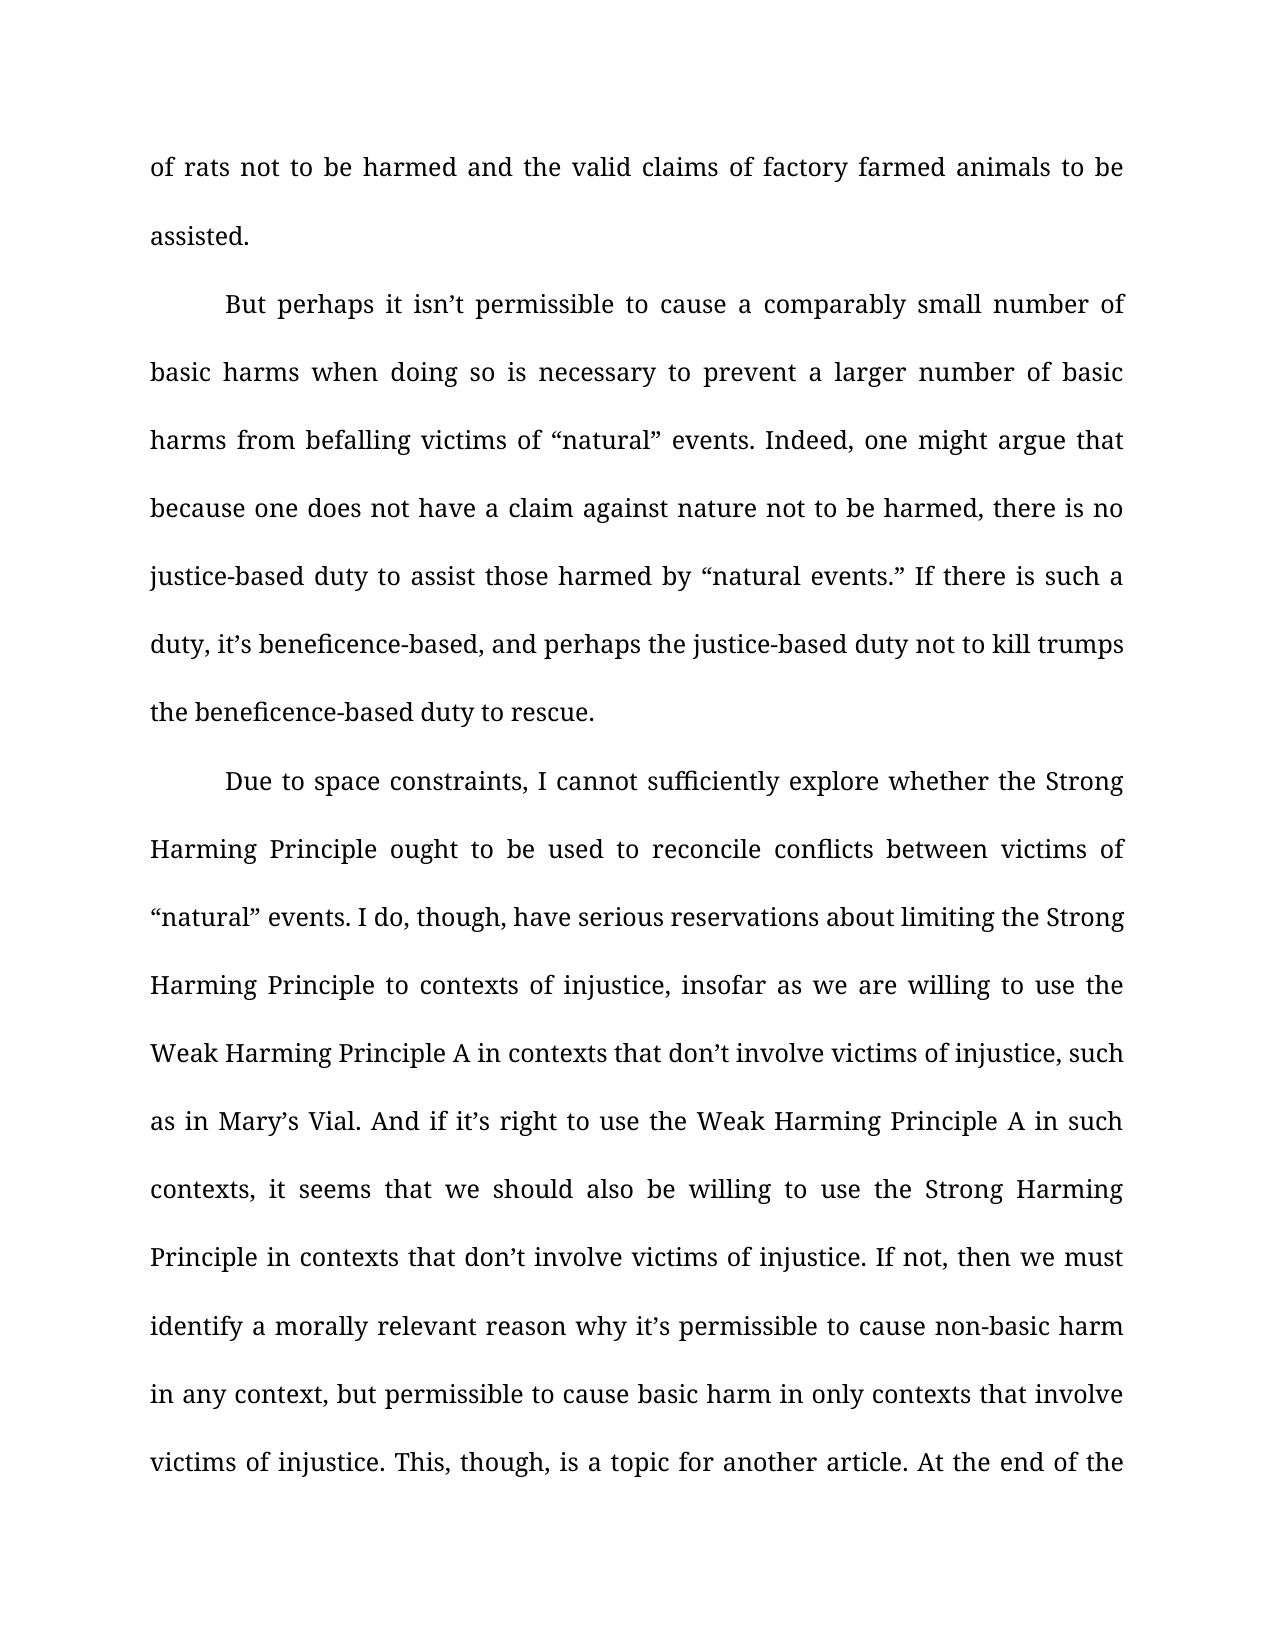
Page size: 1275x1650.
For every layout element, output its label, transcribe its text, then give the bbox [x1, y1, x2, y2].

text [150, 763, 1125, 1478]
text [150, 150, 1125, 252]
text But perhaps it isn’t permissible to cause a comparably small number of basic harms when doing so is necessary to prevent a larger number of basic harms from befalling victims of “natural” events. Indeed, one might argue that because one does not have a claim against nature not to be harmed, there is no justice-based duty to assist those harmed by “natural events.” If there is such a duty, it’s beneficence-based, and perhaps the justice-based duty not to kill trumps the beneficence-based duty to rescue. [150, 286, 1125, 729]
